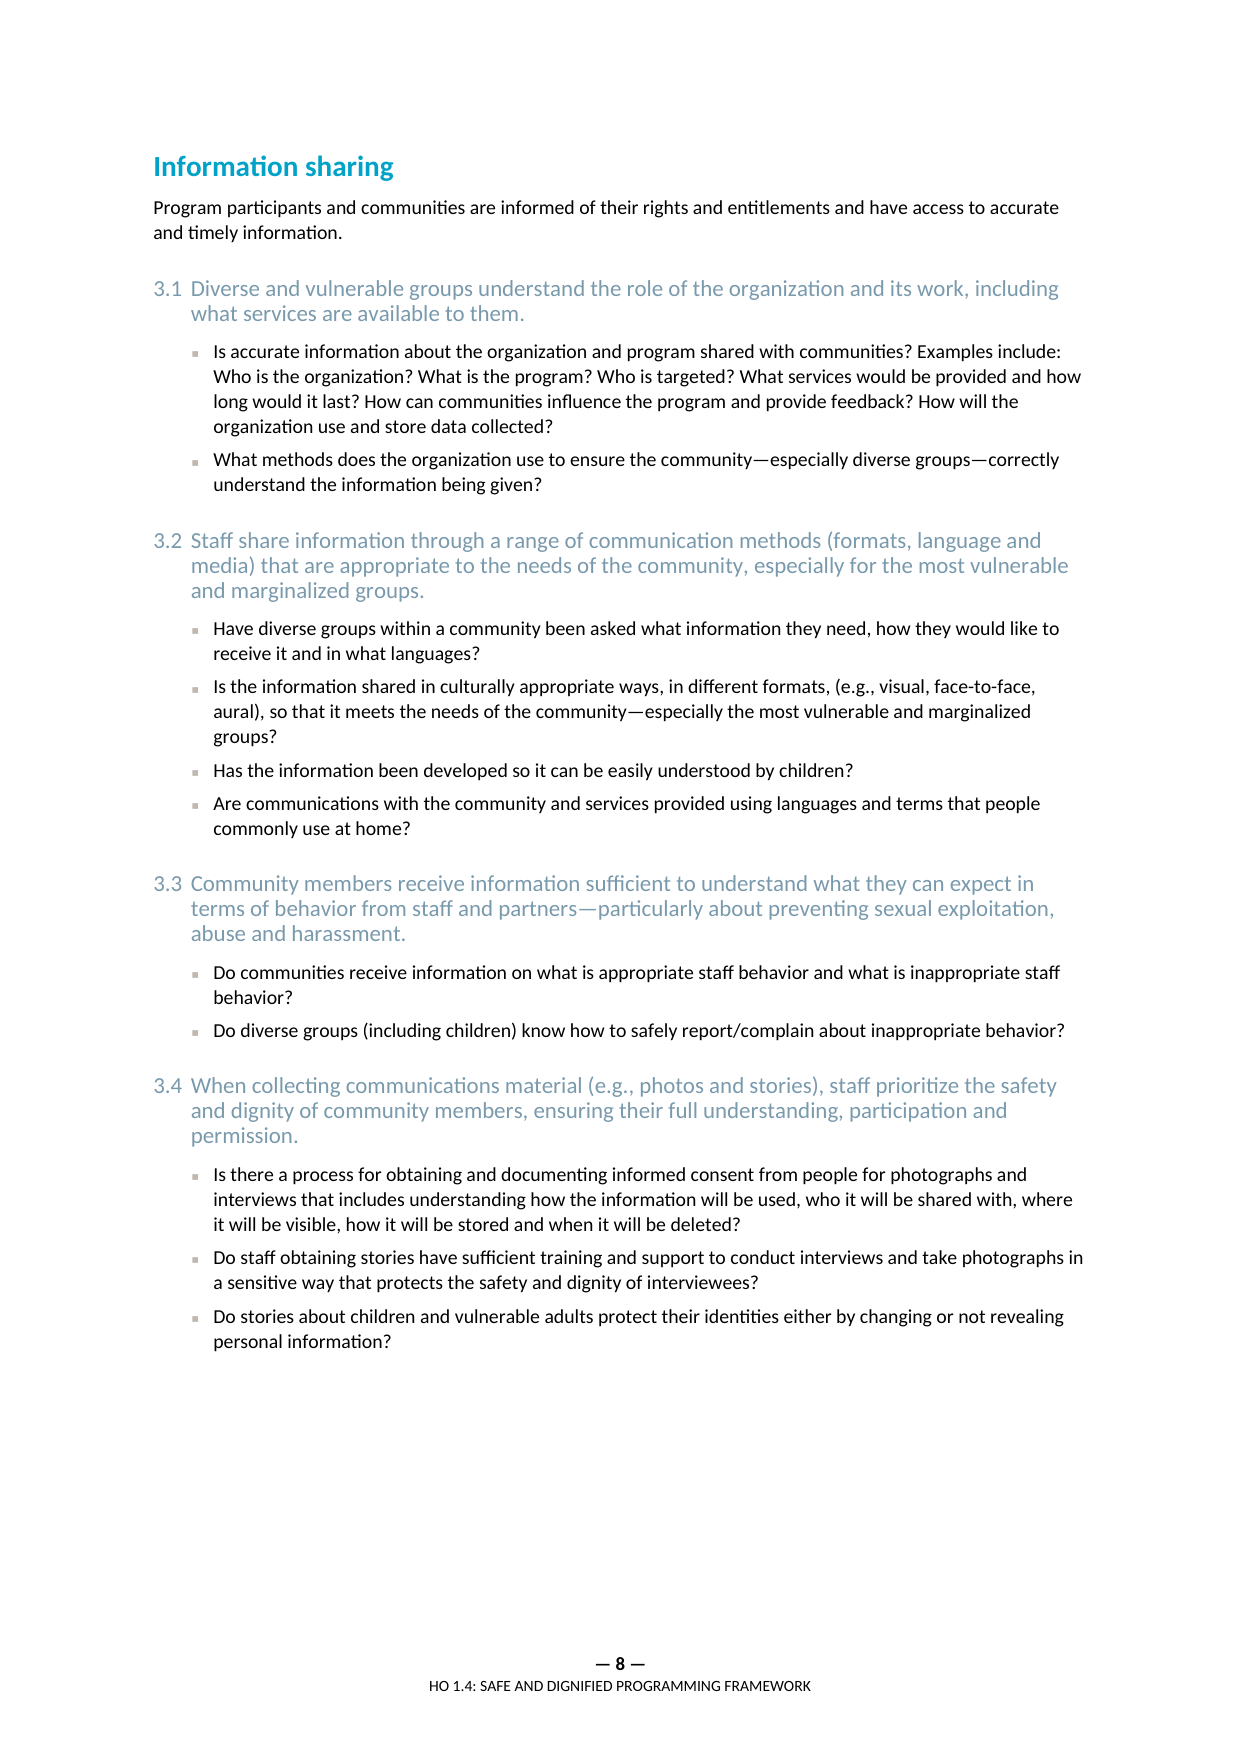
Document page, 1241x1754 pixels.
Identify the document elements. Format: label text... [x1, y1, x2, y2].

list Do communities receive information on what is appropriate staff behavior and what is inappropriate staff behavior? [191, 959, 1087, 1009]
list Do staff obtaining stories have sufficient training and support to conduct interviews and take photographs in a sensitive way that protects the safety and dignity of interviewees? [191, 1245, 1087, 1295]
text 3.3 Community members receive information sufficient to understand what they can expect in terms of behavior from staff and partners—particularly about preventing sexual exploitation, abuse and harassment. [153, 872, 1087, 947]
list Do diverse groups (including children) know how to safely report/complain about inappropriate behavior? [191, 1018, 1087, 1043]
subtitle Information sharing [153, 153, 1087, 182]
list Is the information shared in culturally appropriate ways, in different formats, (e.g., visual, face-to-face, aural), so that it meets the needs of the community—especially the most vulnerable and marginalized groups? [191, 674, 1087, 749]
list Have diverse groups within a community been asked what information they need, how they would like to receive it and in what languages? [191, 616, 1087, 666]
list Is there a process for obtaining and documenting informed consent from people for photographs and interviews that includes understanding how the information will be used, who it will be shared with, where it will be visible, how it will be stored and when it will be deleted? [191, 1161, 1087, 1236]
list Are communications with the community and services provided using languages and terms that people commonly use at home? [191, 791, 1087, 841]
text Program participants and communities are informed of their rights and entitlements and have access to accurate and timely information. [153, 195, 1087, 245]
list Has the information been developed so it can be easily understood by children? [191, 757, 1087, 782]
list What methods does the organization use to ensure the community—especially diverse groups—correctly understand the information being given? [191, 447, 1087, 497]
text 3.1 Diverse and vulnerable groups understand the role of the organization and its work, including what services are available to them. [153, 276, 1087, 326]
list Do stories about children and vulnerable adults protect their identities either by changing or not revealing personal information? [191, 1303, 1087, 1353]
text 3.4 When collecting communications material (e.g., photos and stories), staff prioritize the safety and dignity of community members, ensuring their full understanding, participation and permission. [153, 1074, 1087, 1149]
text 3.2 Staff share information through a range of communication methods (formats, language and media) that are appropriate to the needs of the community, especially for the most vulnerable and marginalized groups. [153, 528, 1087, 603]
list Is accurate information about the organization and program shared with communities? Examples include: Who is the organization? What is the program? Who is targeted? What services would be provided and how long would it last? How can communities influence the program and provide feedback? How will the organization use and store data collected? [191, 338, 1087, 438]
